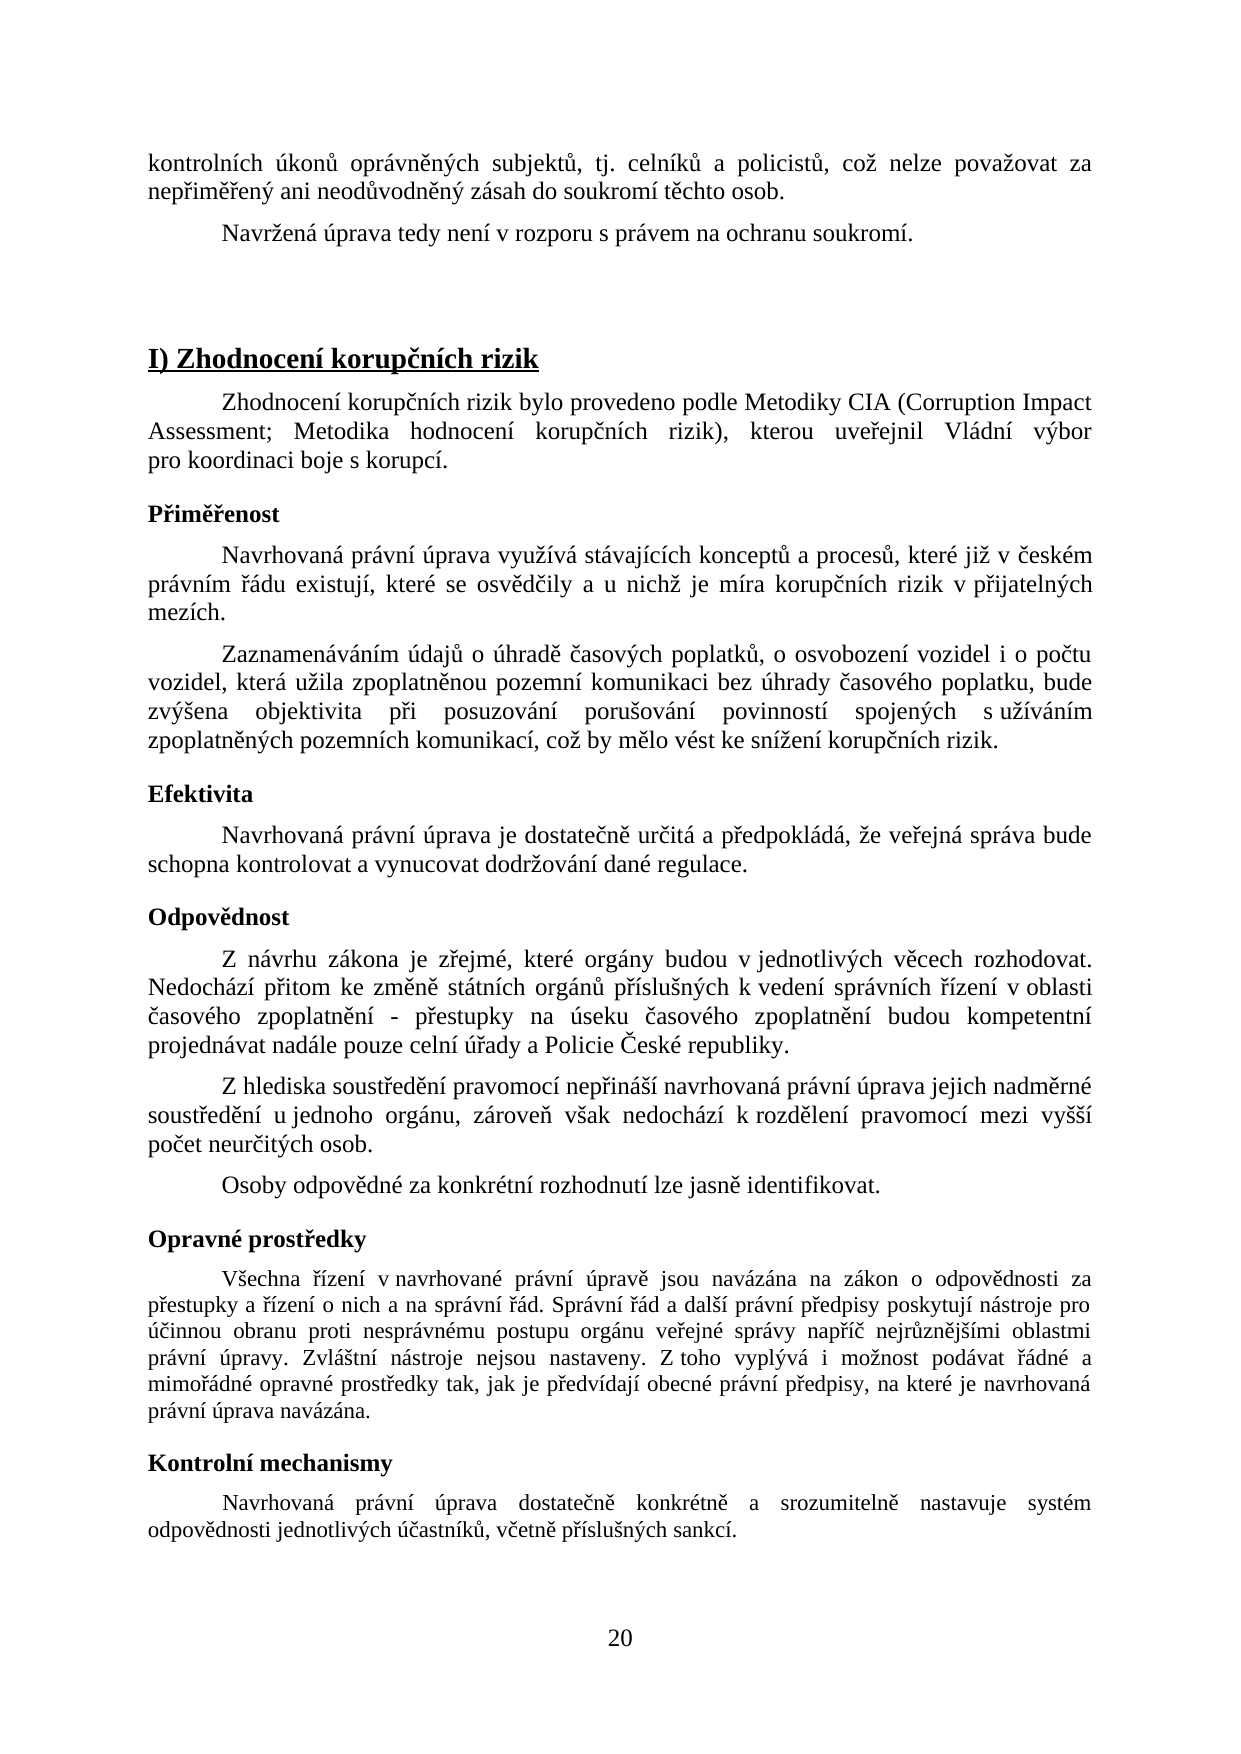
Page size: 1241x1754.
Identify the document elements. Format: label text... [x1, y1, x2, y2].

text Efektivita [148, 779, 1093, 807]
text Zaznamenáváním údajů o úhradě časových poplatků, o osvobození vozidel i o počtu vozidel, která užila zpoplatněnou pozemní komunikaci bez úhrady časového poplatku, bude zvýšena objektivita při posuzování porušování povinností spojených s užíváním zpoplatněných pozemních komunikací, což by mělo vést ke snížení korupčních rizik. [148, 639, 1093, 754]
text Navrhovaná právní úprava využívá stávajících konceptů a procesů, které již v českém právním řádu existují, které se osvědčily a u nichž je míra korupčních rizik v přijatelných mezích. [148, 540, 1093, 626]
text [148, 148, 1093, 205]
text Opravné prostředky [148, 1224, 1093, 1252]
text Navržená úprava tedy není v rozporu s právem na ochranu soukromí. [148, 218, 1093, 246]
text Odpovědnost [148, 902, 1093, 931]
text Kontrolní mechanismy [148, 1448, 1093, 1477]
text I) Zhodnocení korupčních rizik [148, 341, 1093, 375]
text Navrhovaná právní úprava je dostatečně určitá a předpokládá, že veřejná správa bude schopna kontrolovat a vynucovat dodržování dané regulace. [148, 820, 1093, 877]
text Z návrhu zákona je zřejmé, které orgány budou v jednotlivých věcech rozhodovat. Nedochází přitom ke změně státních orgánů příslušných k vedení správních řízení v oblasti časového zpoplatnění - přestupky na úseku časového zpoplatnění budou kompetentní projednávat nadále pouze celní úřady a Policie České republiky. [148, 944, 1093, 1059]
text Navrhovaná právní úprava dostatečně konkrétně a srozumitelně nastavuje systém odpovědnosti jednotlivých účastníků, včetně příslušných sankcí. [148, 1489, 1093, 1542]
text Přiměřenost [148, 499, 1093, 527]
text Zhodnocení korupčních rizik bylo provedeno podle Metodiky CIA (Corruption Impact Assessment; Metodika hodnocení korupčních rizik), kterou uveřejnil Vládní výbor pro koordinaci boje s korupcí. [148, 387, 1093, 474]
text Všechna řízení v navrhované právní úpravě jsou navázána na zákon o odpovědnosti za přestupky a řízení o nich a na správní řád. Správní řád a další právní předpisy poskytují nástroje pro účinnou obranu proti nesprávnému postupu orgánu veřejné správy napříč nejrůznějšími oblastmi právní úpravy. Zvláštní nástroje nejsou nastaveny. Z toho vyplývá i možnost podávat řádné a mimořádné opravné prostředky tak, jak je předvídají obecné právní předpisy, na které je navrhovaná právní úprava navázána. [148, 1265, 1093, 1423]
text Osoby odpovědné za konkrétní rozhodnutí lze jasně identifikovat. [148, 1170, 1093, 1199]
text Z hlediska soustředění pravomocí nepřináší navrhovaná právní úprava jejich nadměrné soustředění u jednoho orgánu, zároveň však nedochází k rozdělení pravomocí mezi vyšší počet neurčitých osob. [148, 1071, 1093, 1157]
